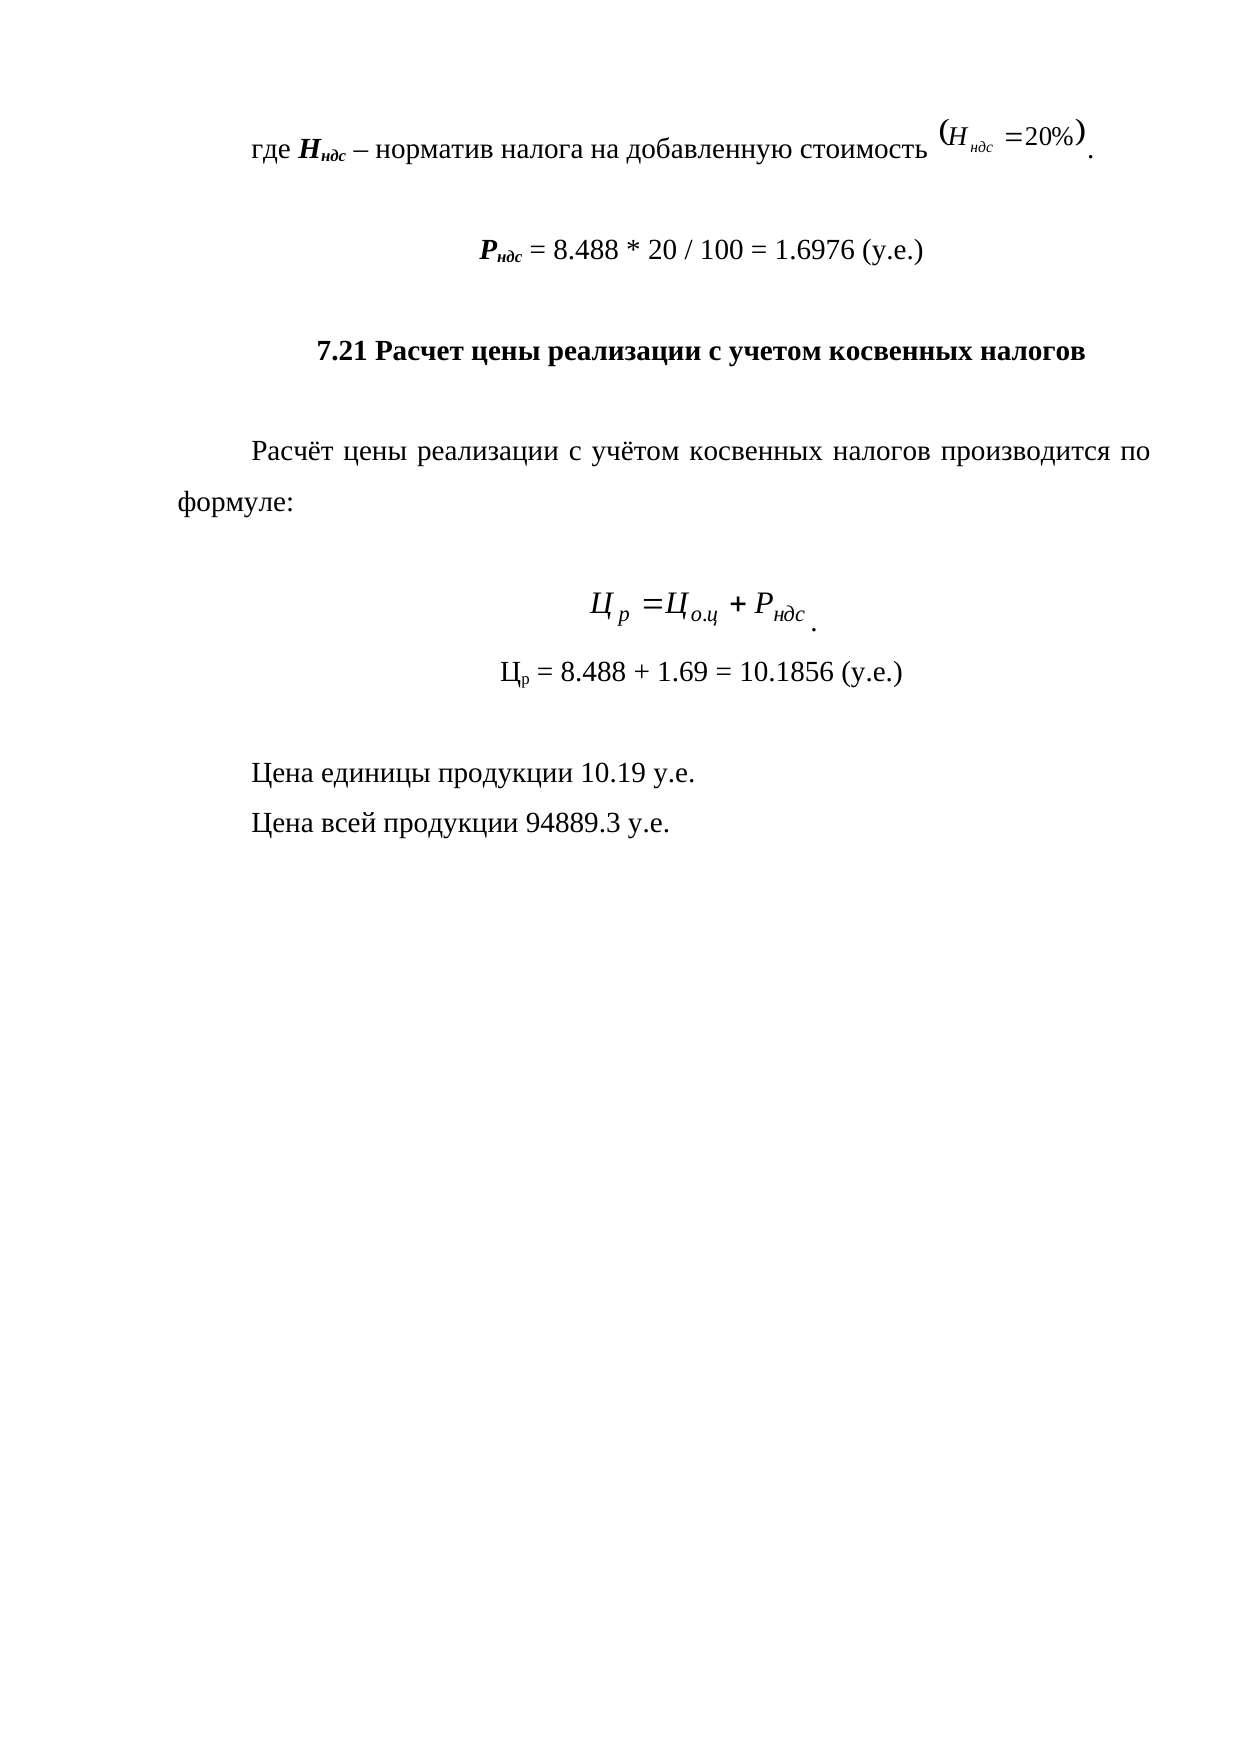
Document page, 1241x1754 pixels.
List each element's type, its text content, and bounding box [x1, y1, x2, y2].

text Расчёт цены реализации с учётом косвенных налогов производится по формуле: [177, 433, 1152, 517]
text Цена единицы продукции 10.19 у.е. [177, 755, 1152, 788]
text . [177, 584, 1152, 638]
text 7.21 Расчет цены реализации с учетом косвенных налогов [177, 333, 1152, 366]
text Цр = 8.488 + 1.69 = 10.1856 (у.е.) [177, 654, 1152, 688]
text Рндс = 8.488 * 20 / 100 = 1.6976 (у.е.) [177, 232, 1152, 266]
text Цена всей продукции 94889.3 у.е. [177, 805, 1152, 839]
text где Нндс – норматив налога на добавленную стоимость . [177, 118, 1152, 165]
